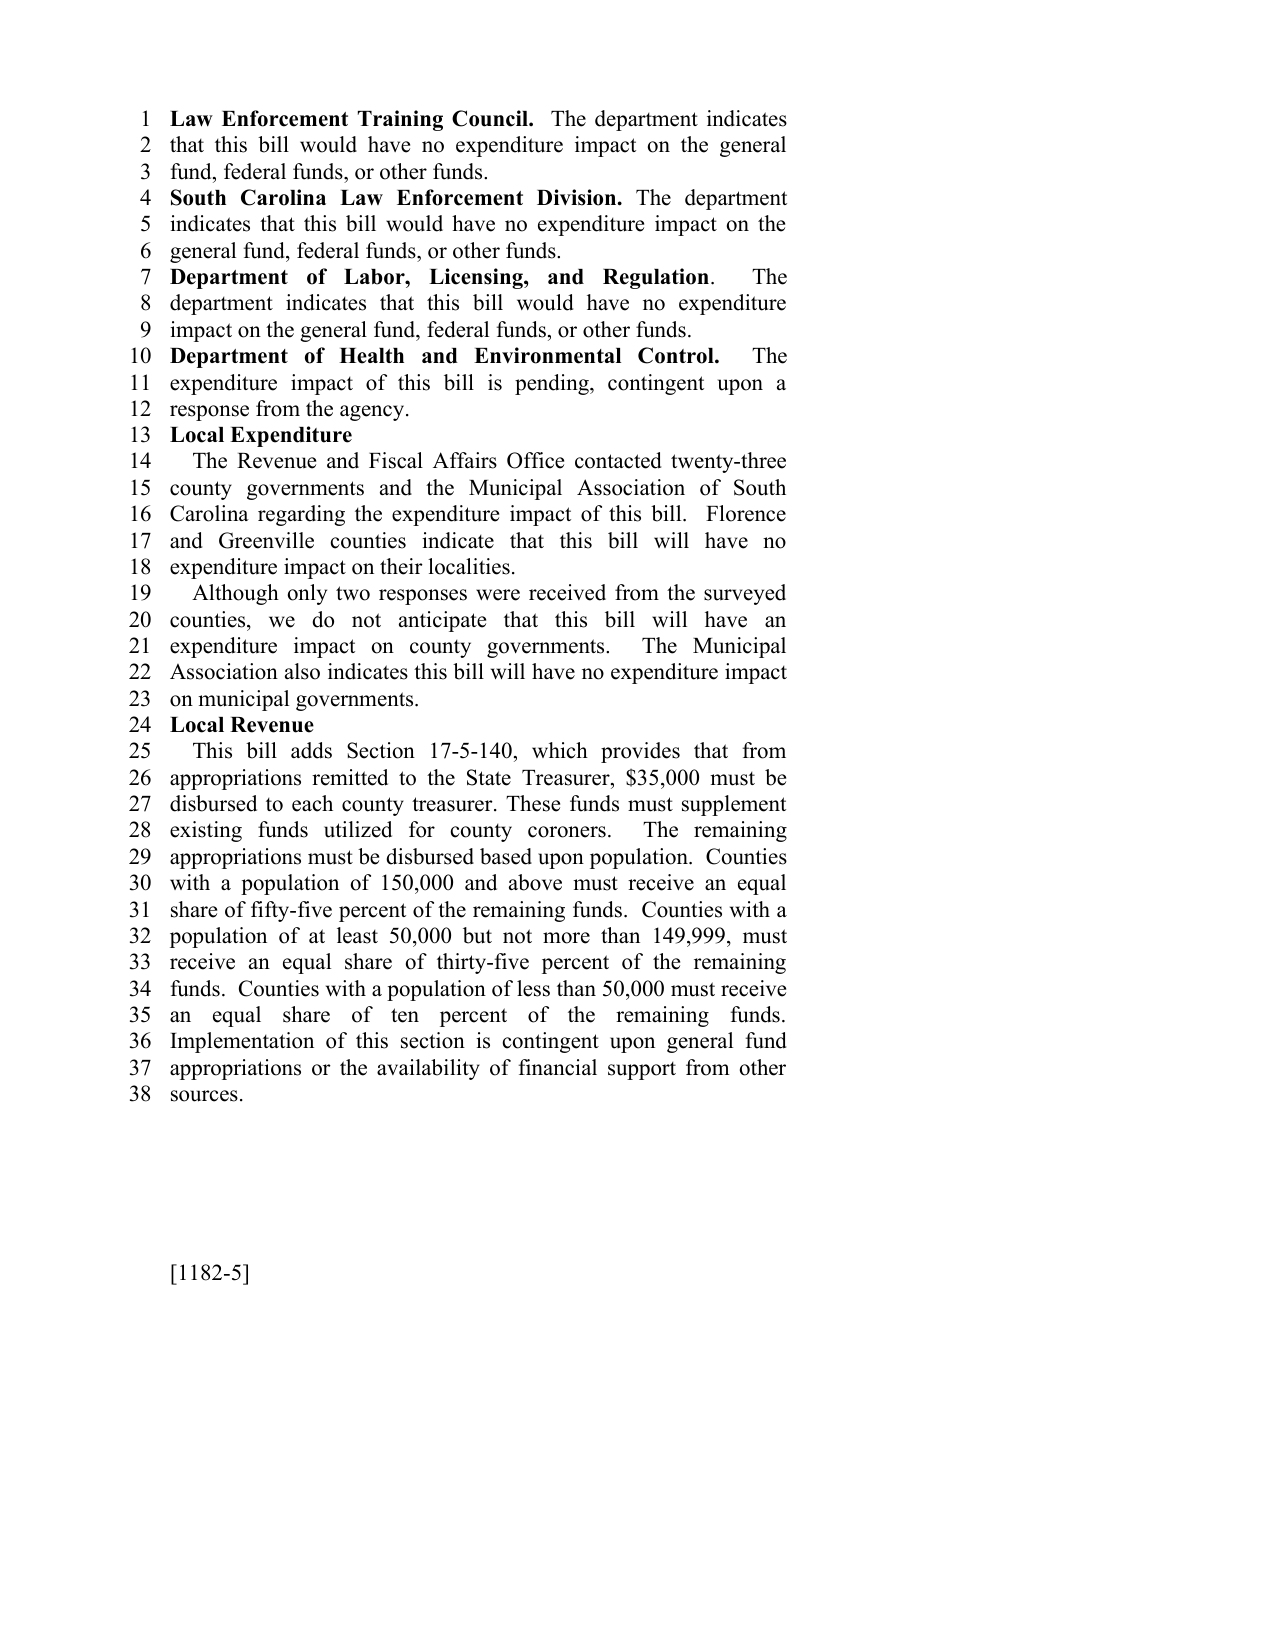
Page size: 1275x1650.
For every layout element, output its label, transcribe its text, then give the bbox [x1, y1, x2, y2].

text This bill adds Section 17-5-140, which provides that from appropriations remitted to the State Treasurer, $35,000 must be disbursed to each county treasurer. These funds must supplement existing funds utilized for county coroners. The remaining appropriations must be disbursed based upon population. Counties with a population of 150,000 and above must receive an equal share of fifty-five percent of the remaining funds. Counties with a population of at least 50,000 but not more than 149,999, must receive an equal share of thirty-five percent of the remaining funds. Counties with a population of less than 50,000 must receive an equal share of ten percent of the remaining funds. Implementation of this section is contingent upon general fund appropriations or the availability of financial support from other sources. [169, 737, 787, 1106]
text Law Enforcement Training Council. The department indicates that this bill would have no expenditure impact on the general fund, federal funds, or other funds. [169, 105, 787, 184]
text Local Revenue [169, 711, 787, 737]
text The Revenue and Fiscal Affairs Office contacted twenty-three county governments and the Municipal Association of South Carolina regarding the expenditure impact of this bill. Florence and Greenville counties indicate that this bill will have no expenditure impact on their localities. [169, 448, 787, 579]
text Department of Labor, Licensing, and Regulation. The department indicates that this bill would have no expenditure impact on the general fund, federal funds, or other funds. [169, 263, 787, 342]
text South Carolina Law Enforcement Division. The department indicates that this bill would have no expenditure impact on the general fund, federal funds, or other funds. [169, 184, 787, 263]
text Although only two responses were received from the surveyed counties, we do not anticipate that this bill will have an expenditure impact on county governments. The Municipal Association also indicates this bill will have no expenditure impact on municipal governments. [169, 579, 787, 711]
text Department of Health and Environmental Control. The expenditure impact of this bill is pending, contingent upon a response from the agency. [169, 342, 787, 421]
text Local Expenditure [169, 421, 787, 448]
